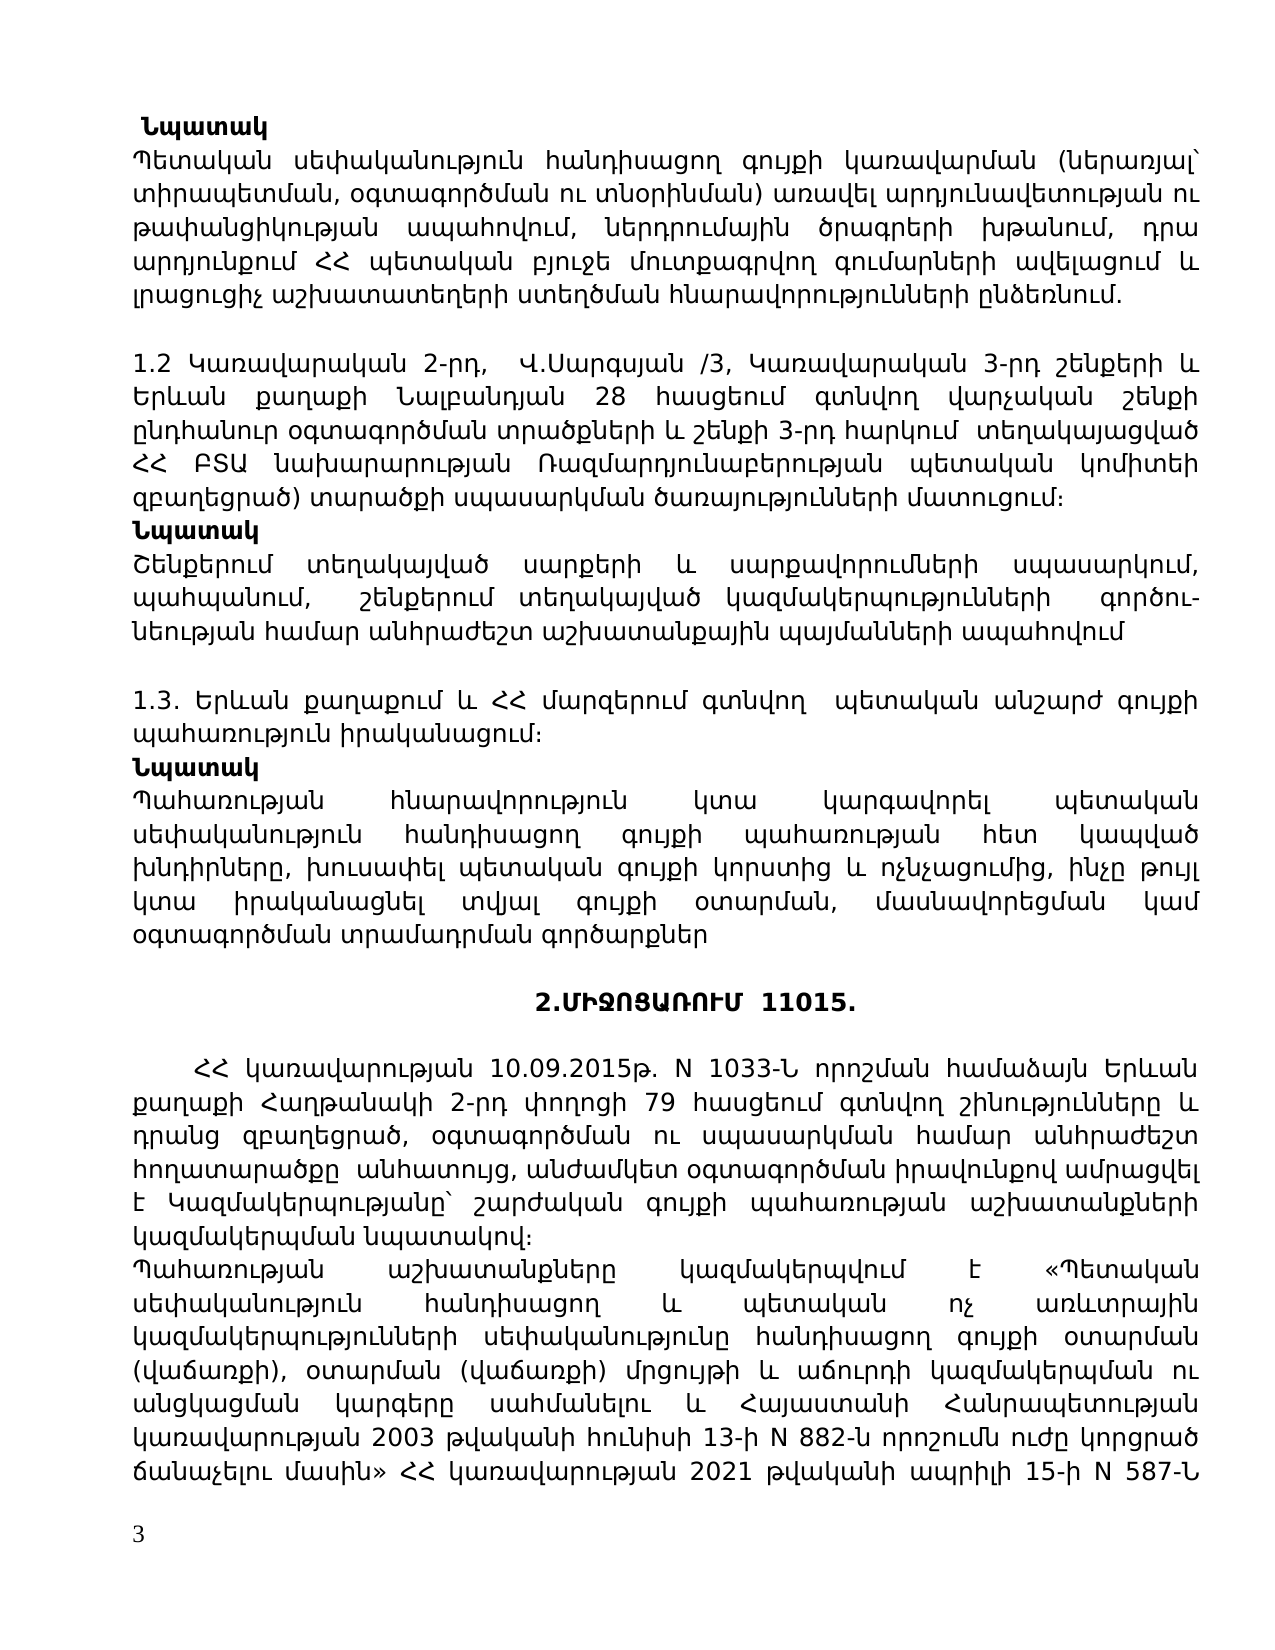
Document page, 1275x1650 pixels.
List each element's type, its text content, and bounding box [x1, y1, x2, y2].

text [132, 1256, 1200, 1486]
list Նպատակ [132, 112, 1200, 142]
text Նպատակ [132, 517, 1200, 546]
text ՀՀ կառավարության 10.09.2015թ. N 1033-Ն որոշման համաձայն Երևան քաղաքի Հաղթանակի 2-րդ փողոցի 79 հասցեում գտնվող շինությունները և դրանց զբաղեցրած, օգտագործման ու սպասարկման համար անհրաժեշտ հողատարածքը անհատույց, անժամկետ օգտագործման իրավունքով ամրացվել է Կազմակերպությանը՝ շարժական գույքի պահառության աշխատանքների կազմակերպման նպատակով։ [132, 1054, 1200, 1251]
list Պետական սեփականություն հանդիսացող գույքի կառավարման (ներառյալ՝ տիրապետման, օգտագործման ու տնօրինման) առավել արդյունավետության ու թափանցիկության ապահովում, ներդրումային ծրագրերի խթանում, դրա արդյունքում ՀՀ պետական բյուջե մուտքագրվող գումարների ավելացում և լրացուցիչ աշխատատեղերի ստեղծման հնարավորությունների ընձեռնում. [132, 146, 1200, 309]
text Նպատակ [132, 753, 1200, 782]
text Պահառության հնարավորություն կտա կարգավորել պետական սեփականություն հանդիսացող գույքի պահառության հետ կապված խնդիրները, խուսափել պետական գույքի կորստից և ոչնչացումից, ինչը թույլ կտա իրականացնել տվյալ գույքի օտարման, մասնավորեցման կամ օգտագործման տրամադրման գործարքներ [132, 786, 1200, 950]
text Շենքերում տեղակայված սարքերի և սարքավորումների սպասարկում, պահպանում, շենքերում տեղակայված կազմակերպությունների գործունեության համար անհրաժեշտ աշխատանքային պայմանների ապահովում [132, 550, 1200, 646]
text 2.ՄԻՋՈՑԱՌՈՒՄ 11015. [57, 988, 1200, 1017]
text 1․2 Կառավարական 2-րդ, Վ․Սարգսյան /3, Կառավարական 3-րդ շենքերի և Երևան քաղաքի Նալբանդյան 28 հասցեում գտնվող վարչական շենքի ընդհանուր օգտագործման տրածքների և շենքի 3-րդ հարկում տեղակայացված ՀՀ ԲՏԱ նախարարության Ռազմարդյունաբերության պետական կոմիտեի զբաղեցրած) տարածքի սպասարկման ծառայությունների մատուցում։ [132, 347, 1200, 512]
text 1․3․ Երևան քաղաքում և ՀՀ մարզերում գտնվող պետական անշարժ գույքի պահառություն իրականացում։ [132, 684, 1200, 748]
